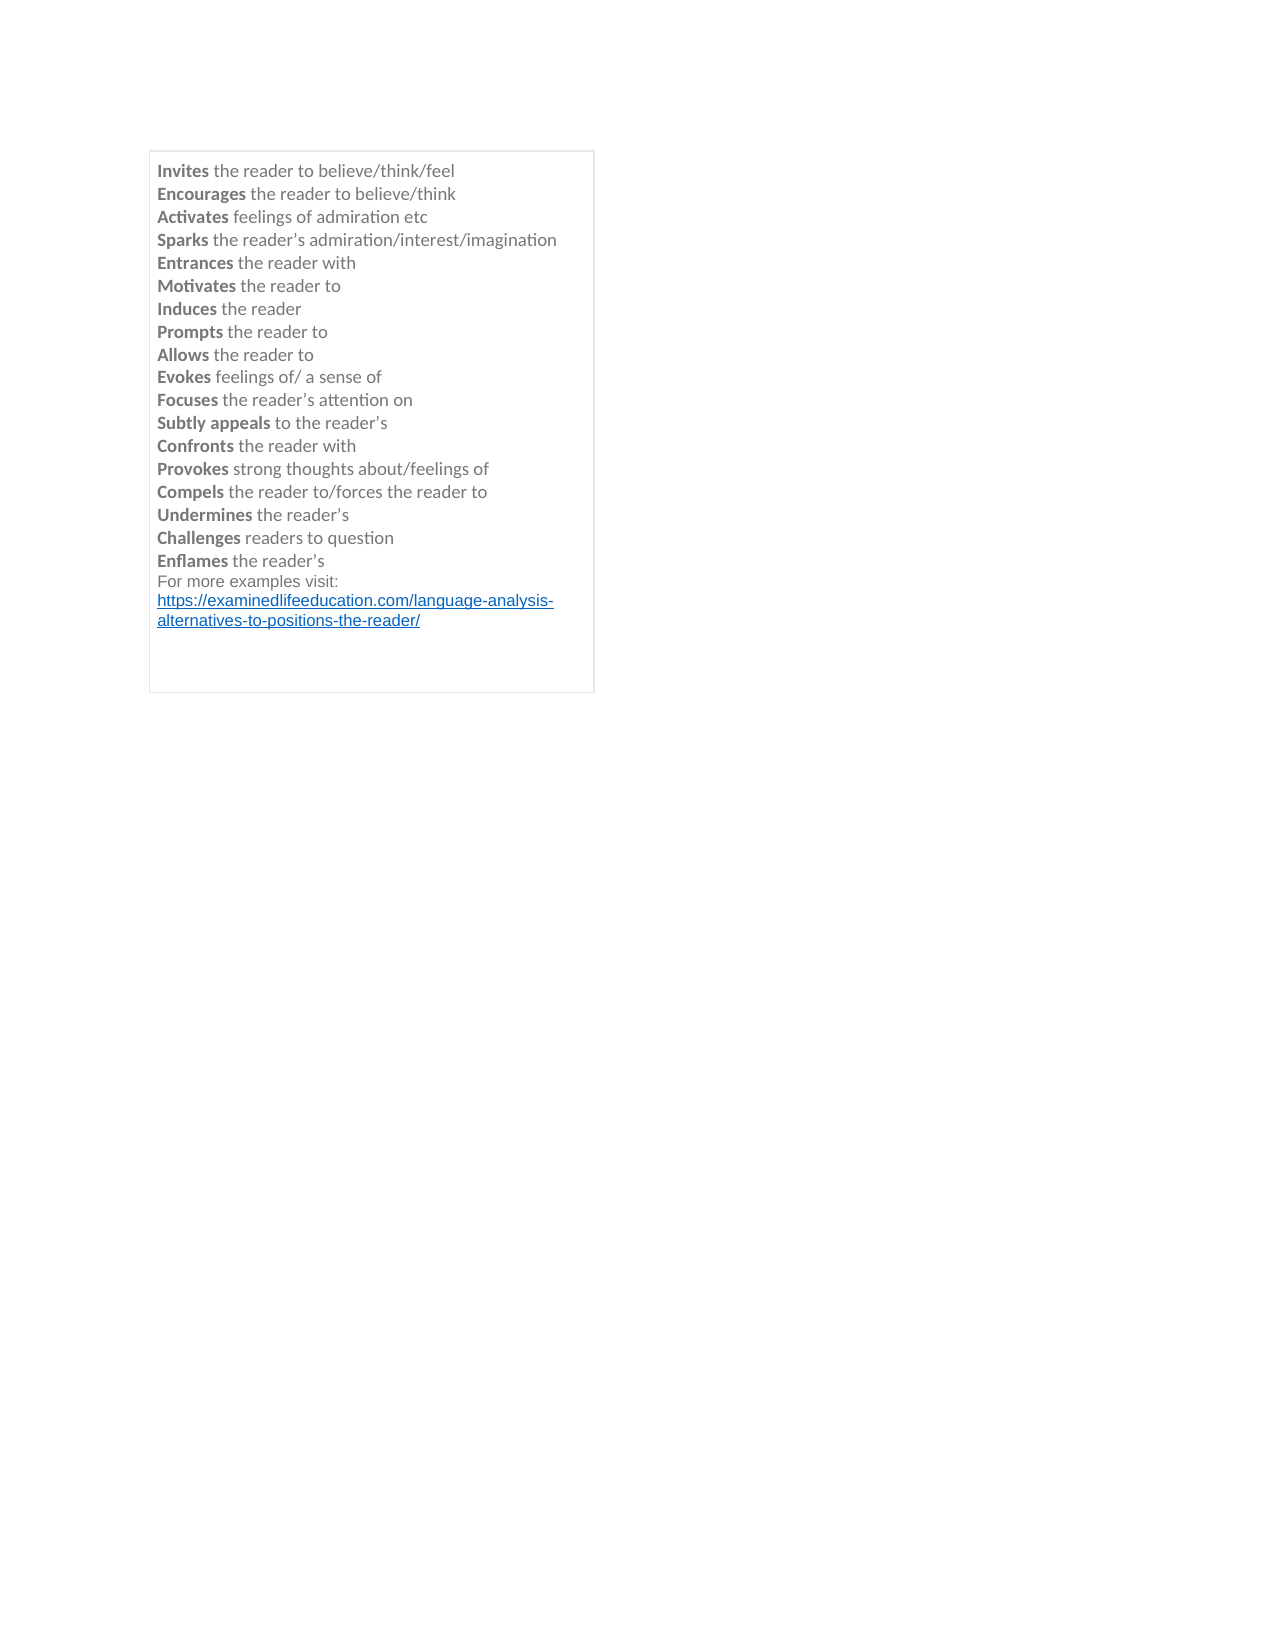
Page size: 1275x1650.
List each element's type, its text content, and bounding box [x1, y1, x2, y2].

table_header Invites the reader to believe/think/feel Encourages the reader to believe/think Activates feelings of admiration etc Sparks the reader’s admiration/interest/imagination Entrances the reader with Motivates the reader to Induces the reader Prompts the reader to Allows the reader to Evokes feelings of/ a sense of Focuses the reader’s attention on Subtly appeals to the reader’s Confronts the reader with Provokes strong thoughts about/feelings of Compels the reader to/forces the reader to Undermines the reader’s Challenges readers to question Enflames the reader’s For more examples visit: https://examinedlifeeducation.com/language-analysis-alternatives-to-positions-the-reader/ [150, 152, 593, 692]
